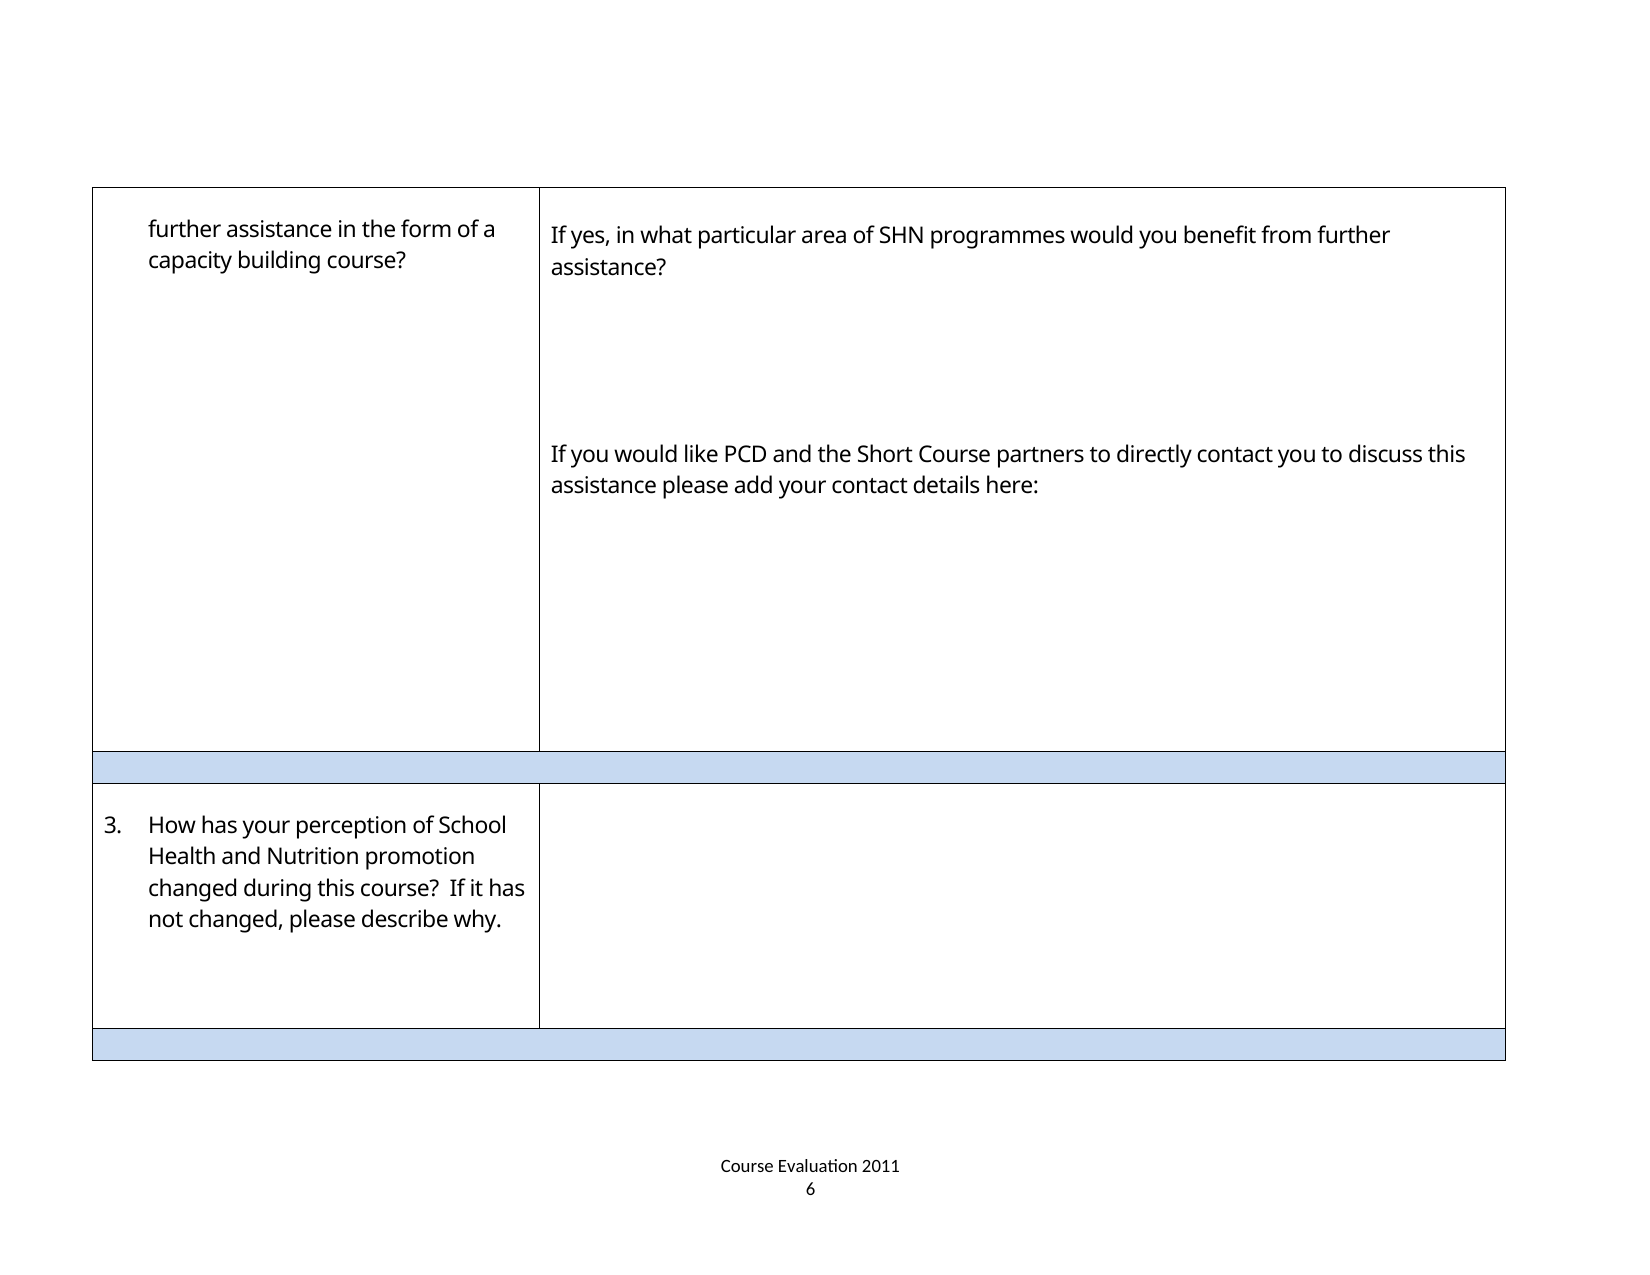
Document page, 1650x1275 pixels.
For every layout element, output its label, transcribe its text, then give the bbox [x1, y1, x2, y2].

table_cell [540, 784, 1505, 1028]
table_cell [93, 188, 539, 751]
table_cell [540, 188, 1505, 751]
table_cell How has your perception of School Health and Nutrition promotion changed during this course? If it has not changed, please describe why. [93, 784, 539, 1028]
table_cell [93, 1029, 1505, 1060]
table_cell [93, 752, 1505, 783]
